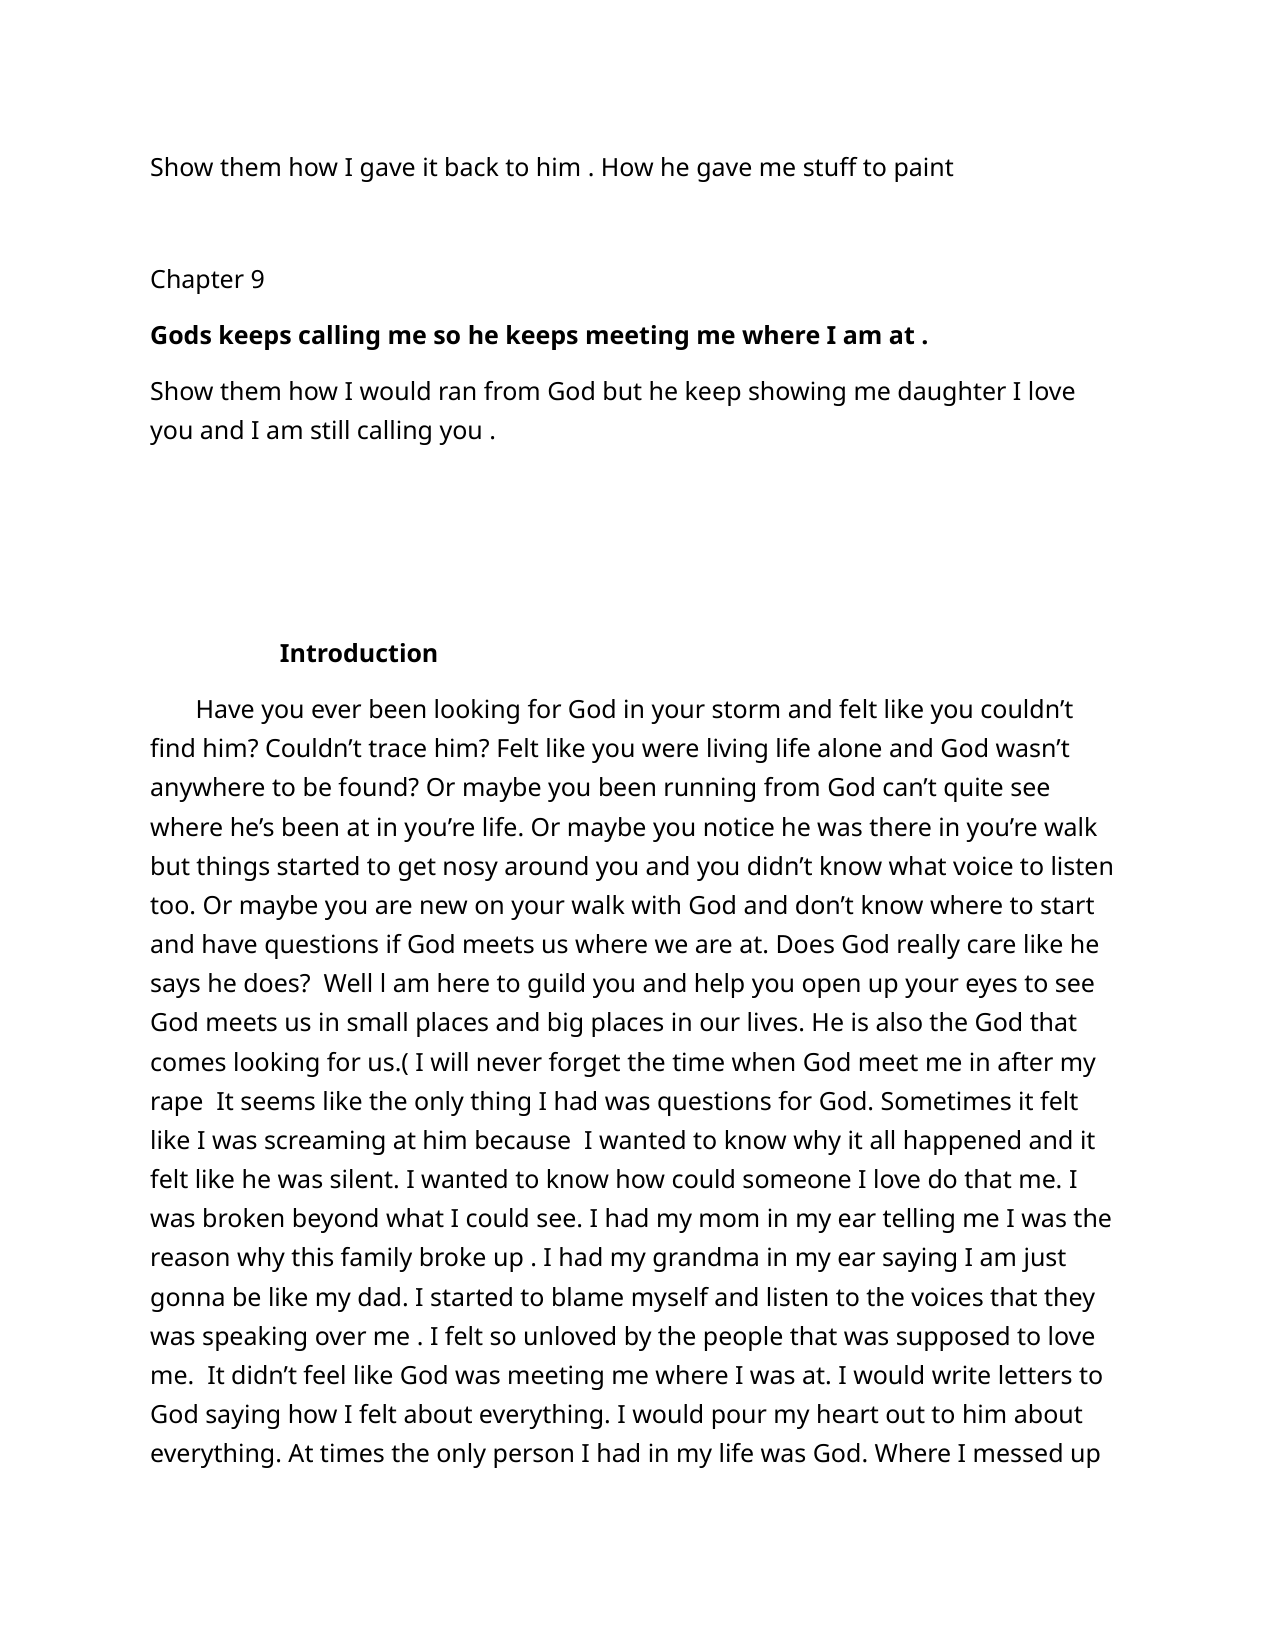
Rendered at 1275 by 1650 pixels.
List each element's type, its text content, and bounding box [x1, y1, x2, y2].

text Chapter 9 [150, 262, 1125, 296]
text Show them how I would ran from God but he keep showing me daughter I love you and I am still calling you . [150, 373, 1125, 447]
text Gods keeps calling me so he keeps meeting me where I am at . [150, 317, 1125, 352]
text Introduction [150, 636, 1125, 670]
text Show them how I gave it back to him . How he gave me stuff to paint [150, 150, 1125, 184]
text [150, 692, 1125, 1470]
